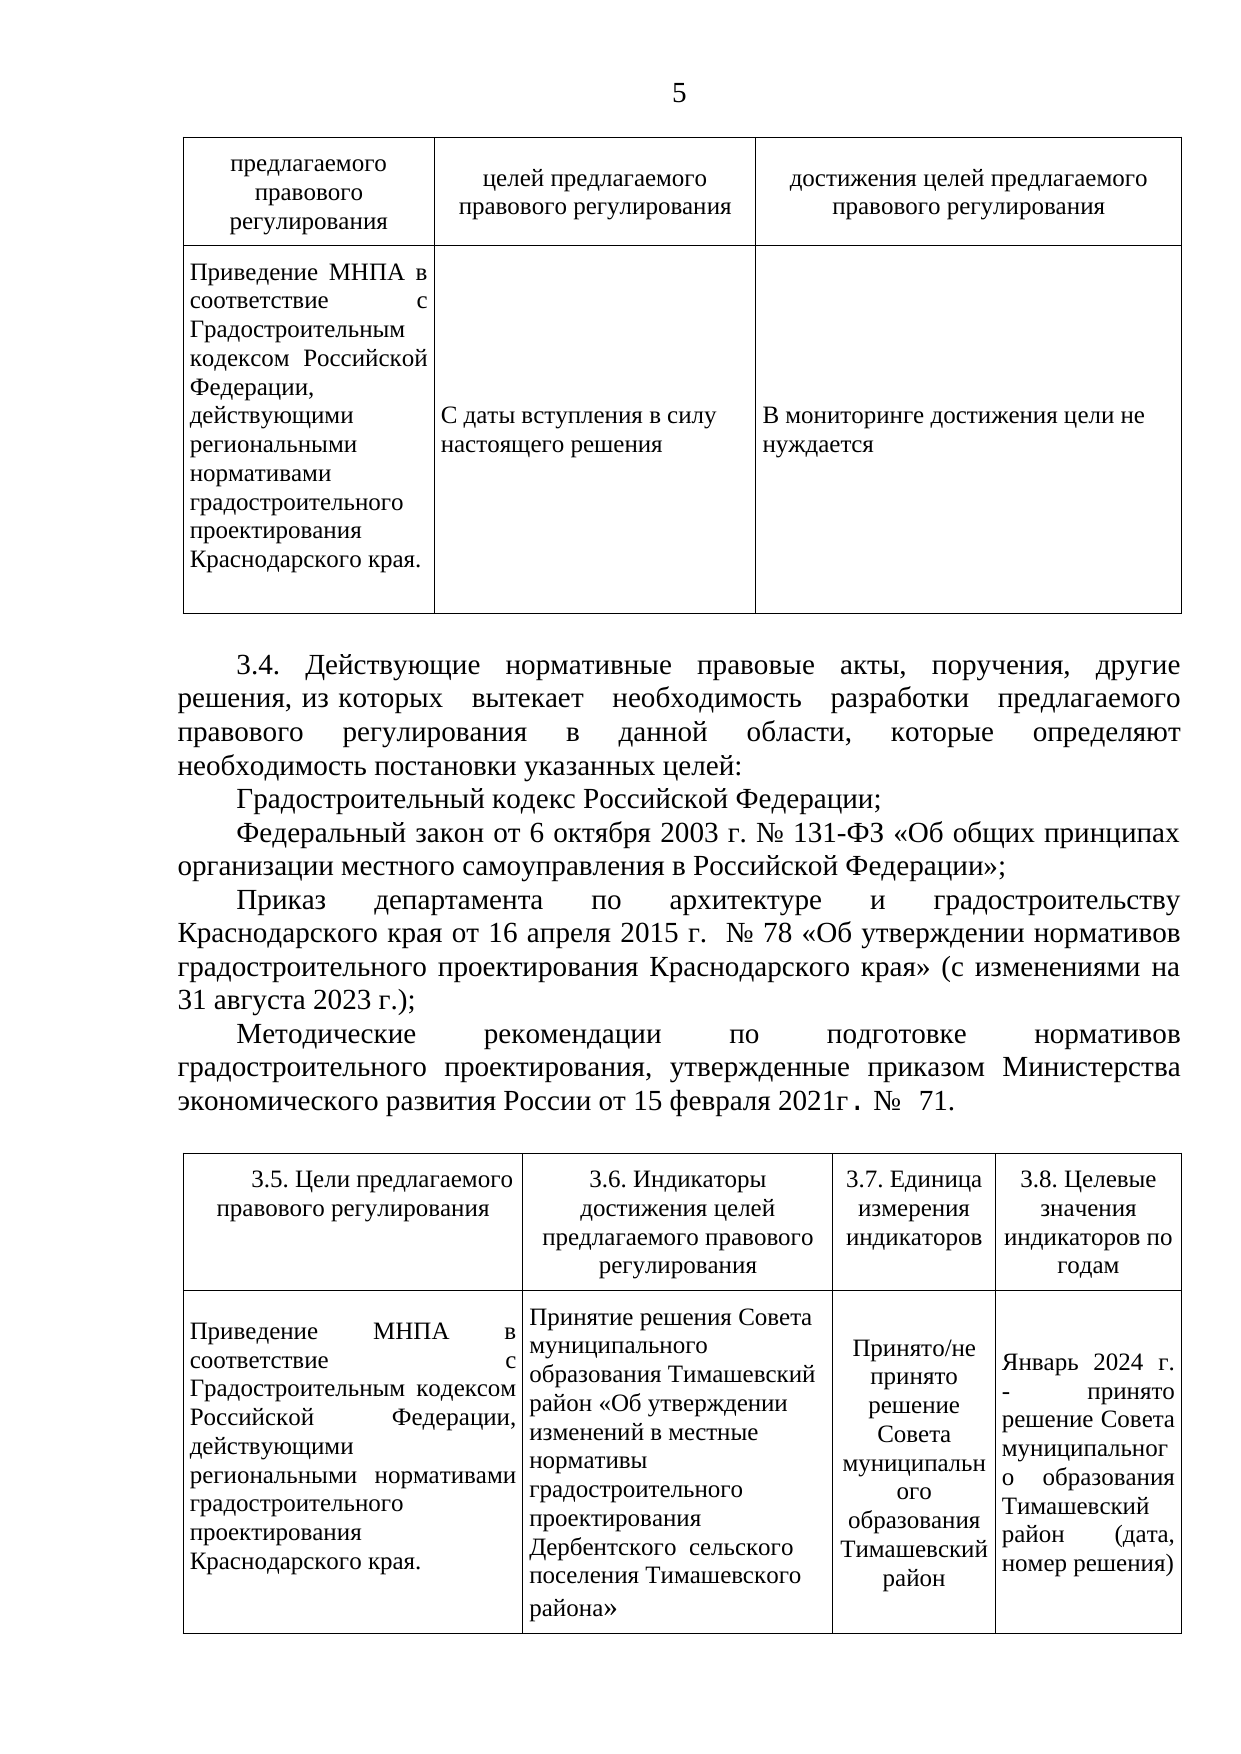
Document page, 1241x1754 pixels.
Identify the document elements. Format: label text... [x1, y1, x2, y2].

table_header 3.6. Индикаторы достижения целей предлагаемого правового регулирования [523, 1154, 832, 1290]
table_cell Приведение МНПА в соответствие с Градостроительным кодексом Российской Федерации, действующими региональными нормативами градостроительного проектирования Краснодарского края. [184, 246, 434, 612]
table_cell В мониторинге достижения цели не нуждается [756, 246, 1181, 612]
table_header 3.5. Цели предлагаемого правового регулирования [184, 1154, 522, 1290]
text Приказ департамента по архитектуре и градостроительству Краснодарского края от 16 апреля 2015 г. № 78 «Об утверждении нормативов градостроительного проектирования Краснодарского края» (с изменениями на 31 августа 2023 г.); [177, 882, 1181, 1016]
table_cell Принято/не принято решение Совета муниципального образования Тимашевский район [833, 1291, 995, 1633]
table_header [184, 138, 434, 245]
table_header 3.8. Целевые значения индикаторов по годам [996, 1154, 1181, 1290]
text Федеральный закон от 6 октября 2003 г. № 131-ФЗ «Об общих принципах организации местного самоуправления в Российской Федерации»; [177, 815, 1181, 882]
table_header 3.7. Единица измерения индикаторов [833, 1154, 995, 1290]
table_cell Приведение МНПА в соответствие с Градостроительным кодексом Российской Федерации, действующими региональными нормативами градостроительного проектирования Краснодарского края. [184, 1291, 522, 1633]
table_cell Принятие решения Совета муниципального образования Тимашевский район «Об утверждении изменений в местные нормативы градостроительного проектирования Дербентского сельского поселения Тимашевского района» [523, 1291, 832, 1633]
text 3.4. Действующие нормативные правовые акты, поручения, другие решения, из которых вытекает необходимость разработки предлагаемого правового регулирования в данной области, которые определяют необходимость постановки указанных целей: [177, 647, 1181, 781]
table_cell Январь 2024 г. - принято решение Совета муниципального образования Тимашевский район (дата, номер решения) [996, 1291, 1181, 1633]
table_cell С даты вступления в силу настоящего решения [435, 246, 755, 612]
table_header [756, 138, 1181, 245]
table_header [435, 138, 755, 245]
text Градостроительный кодекс Российской Федерации; [177, 781, 1181, 815]
text Методические рекомендации по подготовке нормативов градостроительного проектирования, утвержденные приказом Министерства экономического развития России от 15 февраля 2021г. № 71. [177, 1016, 1181, 1119]
